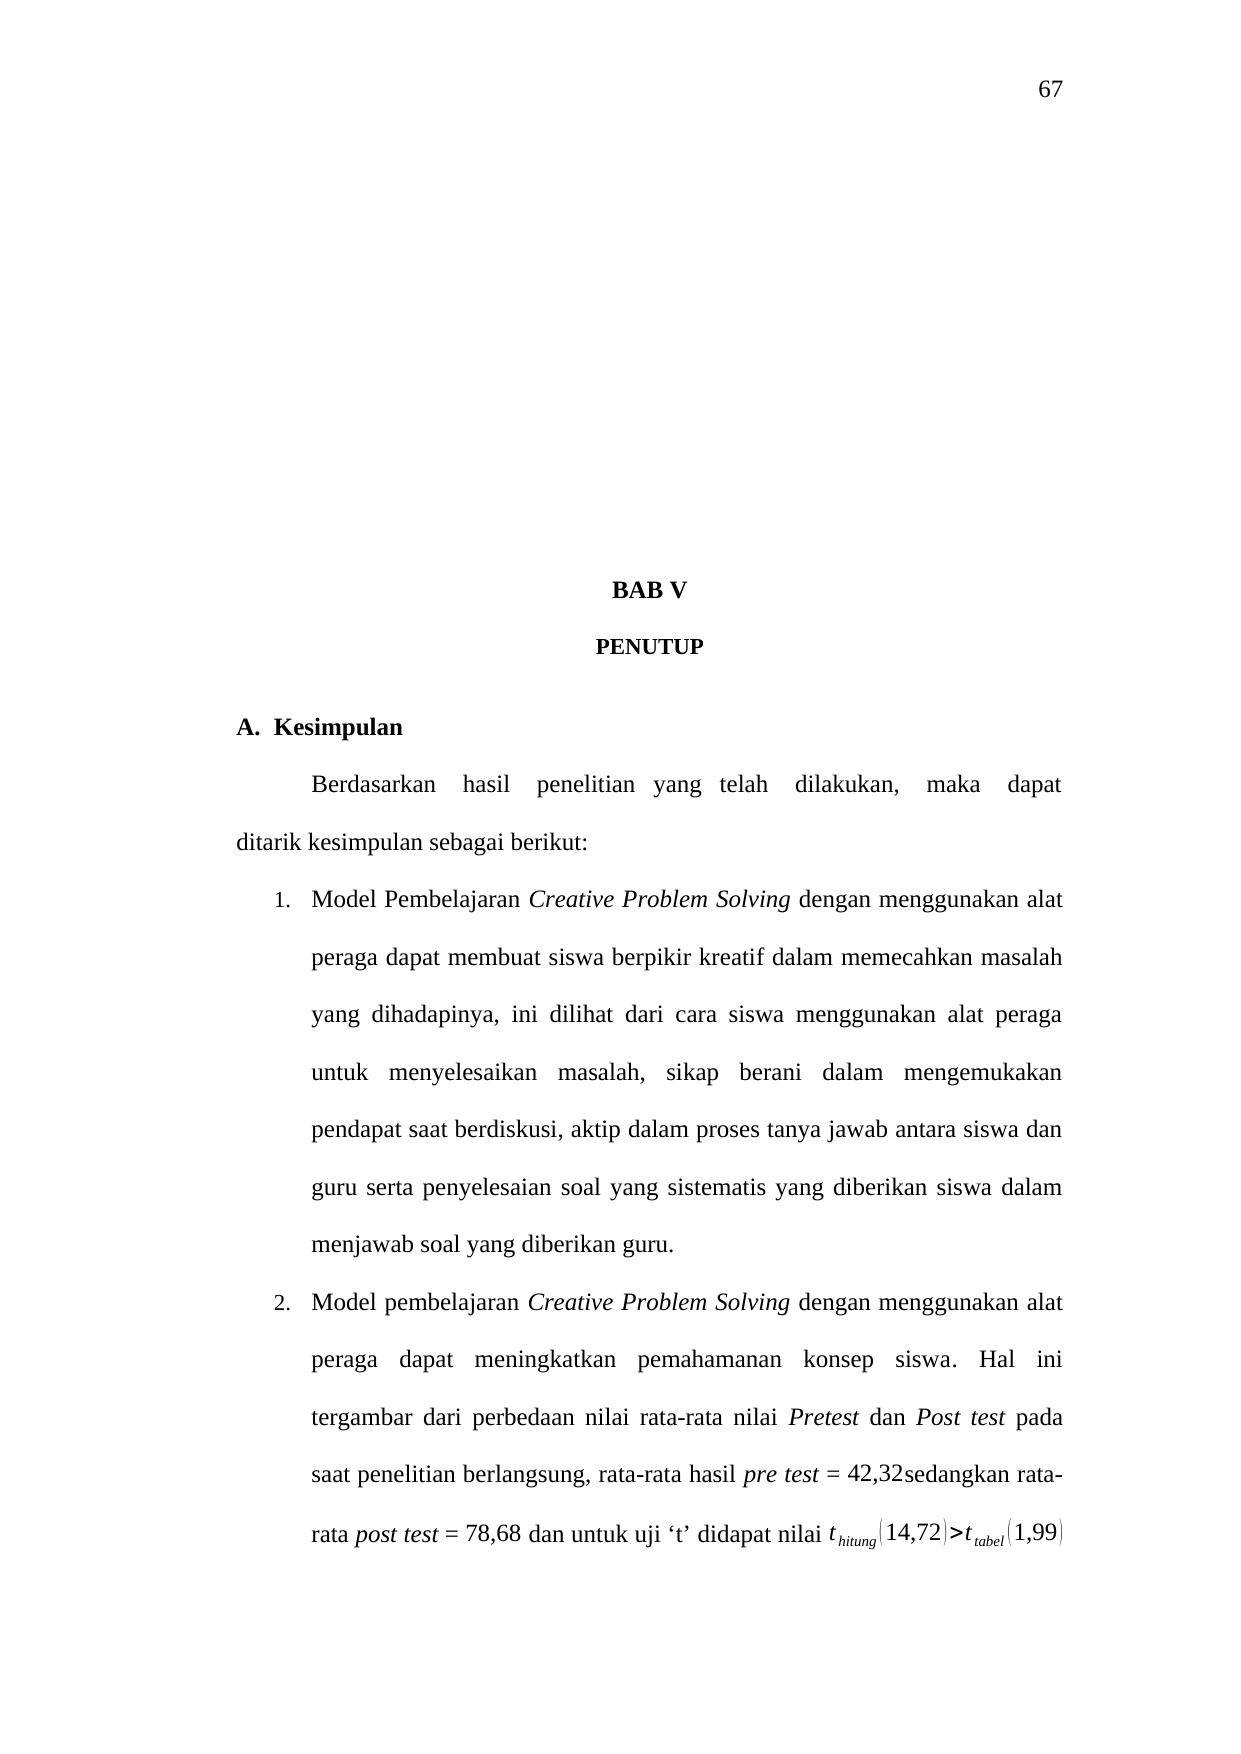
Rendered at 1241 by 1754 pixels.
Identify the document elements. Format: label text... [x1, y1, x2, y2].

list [274, 1287, 1063, 1550]
list Kesimpulan [236, 712, 1063, 741]
list Model Pembelajaran Creative Problem Solving dengan menggunakan alat peraga dapat membuat siswa berpikir kreatif dalam memecahkan masalah yang dihadapinya, ini dilihat dari cara siswa menggunakan alat peraga untuk menyelesaikan masalah, sikap berani dalam mengemukakan pendapat saat berdiskusi, aktip dalam proses tanya jawab antara siswa dan guru serta penyelesaian soal yang sistematis yang diberikan siswa dalam menjawab soal yang diberikan guru. [274, 884, 1063, 1258]
text PENUTUP [236, 633, 1063, 659]
text BAB V [236, 575, 1063, 604]
text Berdasarkan hasil penelitian yang telah dilakukan, maka dapat ditarik kesimpulan sebagai berikut: [236, 769, 1063, 856]
